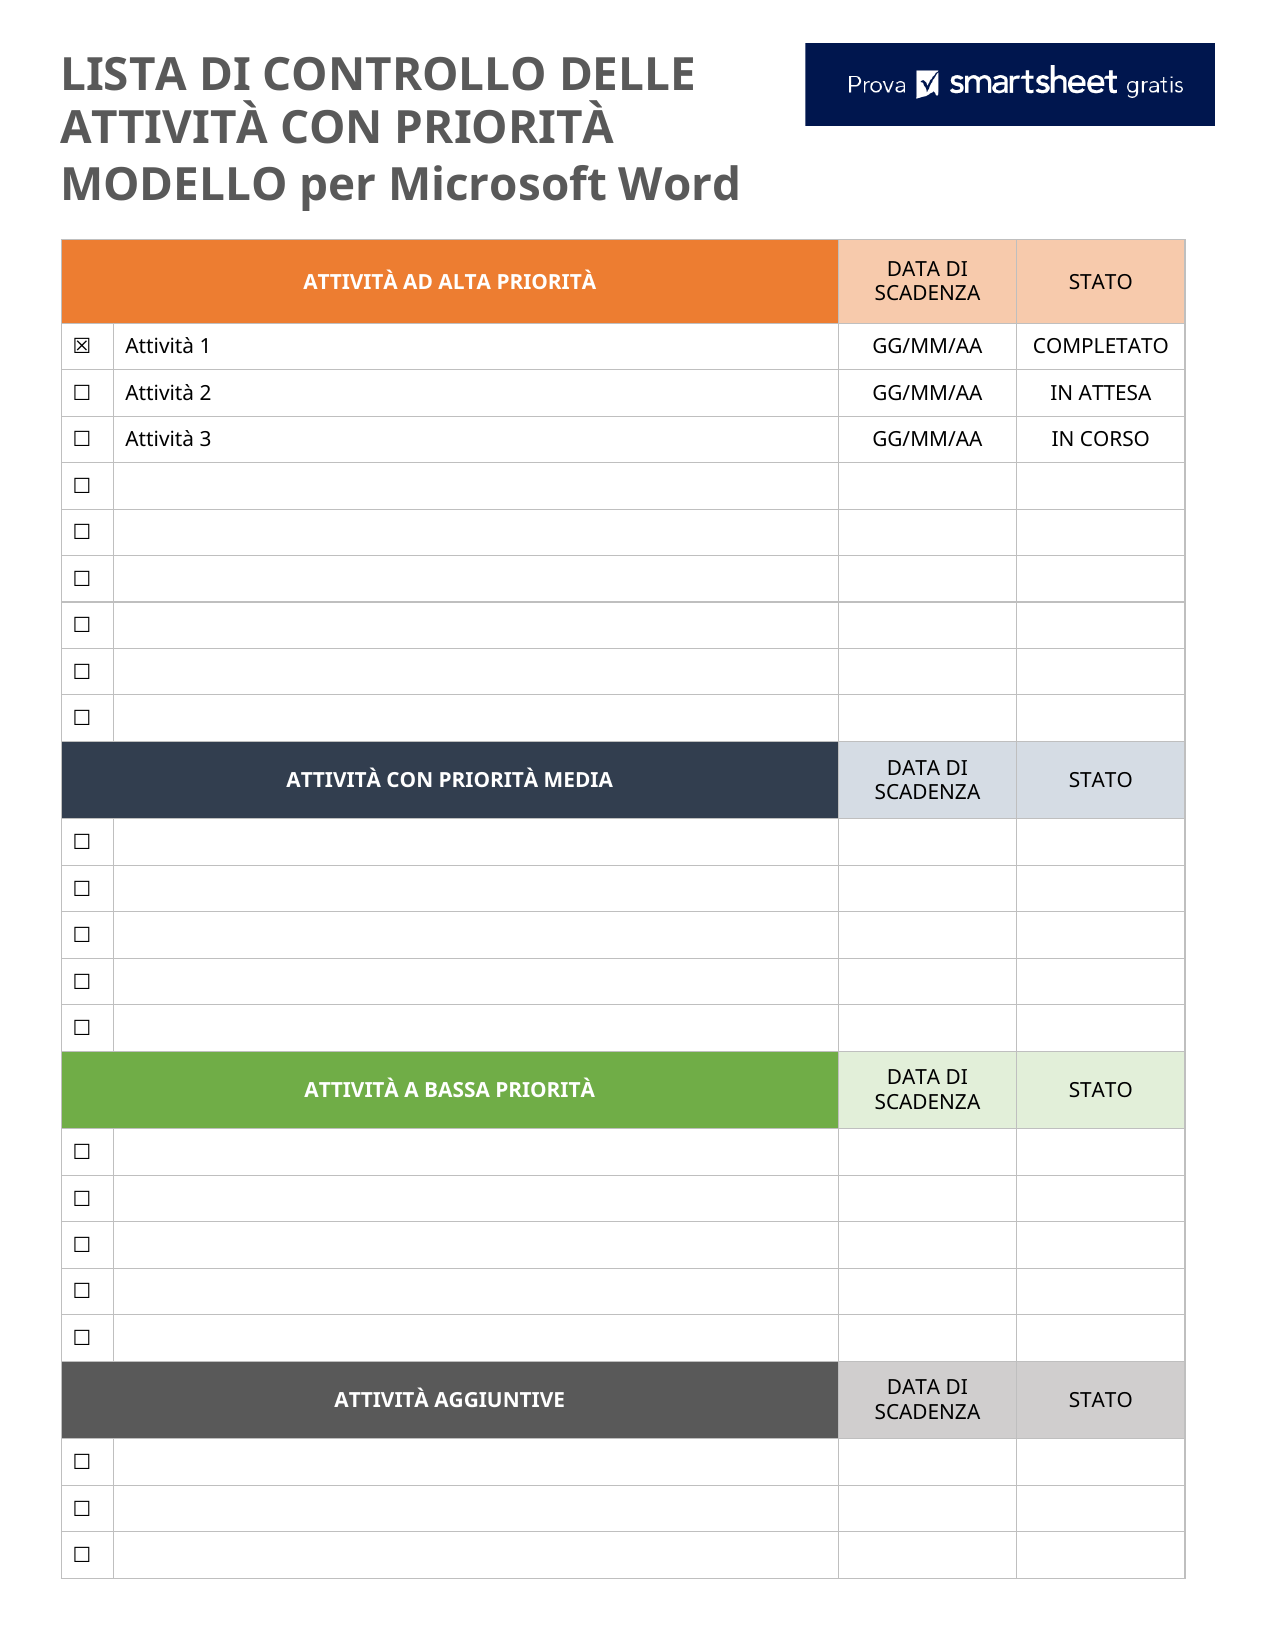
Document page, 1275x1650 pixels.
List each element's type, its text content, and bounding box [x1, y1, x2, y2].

table_cell [114, 1005, 838, 1051]
table_cell [114, 1486, 838, 1531]
picture [805, 43, 1215, 126]
table_cell [1017, 603, 1184, 648]
table_cell IN ATTESA [1017, 370, 1184, 416]
table_cell [114, 510, 838, 555]
table_cell GG/MM/AA [839, 370, 1016, 416]
table_cell [114, 603, 838, 648]
table_cell [114, 649, 838, 694]
table_cell [1017, 649, 1184, 694]
table_cell [839, 603, 1016, 648]
table_cell [839, 959, 1016, 1004]
text LISTA DI CONTROLLO DELLE ATTIVITÀ CON PRIORITÀ MODELLO per Microsoft Word [60, 45, 1215, 214]
table_cell STATO [1017, 1362, 1184, 1438]
table_cell DATA DI SCADENZA [839, 1362, 1016, 1438]
table_cell [1017, 1532, 1184, 1577]
table_cell [839, 1222, 1016, 1268]
table_cell Attività 3 [114, 417, 838, 462]
table_cell [839, 1439, 1016, 1484]
table_cell [114, 1315, 838, 1361]
table_cell [1017, 912, 1184, 958]
table_cell [114, 463, 838, 508]
table_cell [839, 556, 1016, 601]
table_cell [114, 866, 838, 911]
table_cell [1017, 1439, 1184, 1484]
table_cell [839, 1005, 1016, 1051]
table_cell [114, 1439, 838, 1484]
table_cell [1017, 1269, 1184, 1314]
table_cell Attività 2 [114, 370, 838, 416]
table_cell [114, 959, 838, 1004]
table_cell [1017, 819, 1184, 865]
table_cell ATTIVITÀ A BASSA PRIORITÀ [62, 1052, 838, 1128]
table_cell [1017, 1176, 1184, 1221]
table_cell [1017, 959, 1184, 1004]
table_cell DATA DI SCADENZA [839, 1052, 1016, 1128]
table_cell ATTIVITÀ AGGIUNTIVE [62, 1362, 838, 1438]
table_cell [1017, 866, 1184, 911]
table_cell [114, 819, 838, 865]
table_cell [1017, 510, 1184, 555]
table_cell COMPLETATO [1017, 324, 1184, 369]
table_cell [839, 1315, 1016, 1361]
table_cell DATA DI SCADENZA [839, 742, 1016, 818]
table_cell [114, 1269, 838, 1314]
table_cell [839, 1176, 1016, 1221]
table_cell [839, 1486, 1016, 1531]
table_cell [839, 819, 1016, 865]
table_cell [839, 510, 1016, 555]
table_cell GG/MM/AA [839, 324, 1016, 369]
table_cell [839, 695, 1016, 741]
table_cell [114, 912, 838, 958]
table_cell [839, 912, 1016, 958]
table_cell [1017, 463, 1184, 508]
table_cell [839, 1532, 1016, 1577]
table_cell [839, 866, 1016, 911]
table_cell [114, 1176, 838, 1221]
table_cell [839, 1129, 1016, 1175]
table_cell [1017, 1222, 1184, 1268]
table_cell [114, 556, 838, 601]
table_header DATA DI SCADENZA [839, 240, 1016, 323]
table_cell STATO [1017, 1052, 1184, 1128]
table_cell [839, 649, 1016, 694]
table_cell [1017, 1486, 1184, 1531]
table_cell GG/MM/AA [839, 417, 1016, 462]
table_cell [1017, 1005, 1184, 1051]
table_cell Attività 1 [114, 324, 838, 369]
table_cell STATO [1017, 742, 1184, 818]
table_cell [114, 1532, 838, 1577]
table_cell ATTIVITÀ CON PRIORITÀ MEDIA [62, 742, 838, 818]
table_cell [1017, 1129, 1184, 1175]
table_cell [839, 463, 1016, 508]
table_cell IN CORSO [1017, 417, 1184, 462]
table_header ATTIVITÀ AD ALTA PRIORITÀ [62, 240, 838, 323]
table_cell [1017, 556, 1184, 601]
table_cell [1017, 1315, 1184, 1361]
table_cell [114, 695, 838, 741]
table_cell [1017, 695, 1184, 741]
table_cell [114, 1129, 838, 1175]
table_cell [114, 1222, 838, 1268]
table_cell [839, 1269, 1016, 1314]
table_header STATO [1017, 240, 1184, 323]
